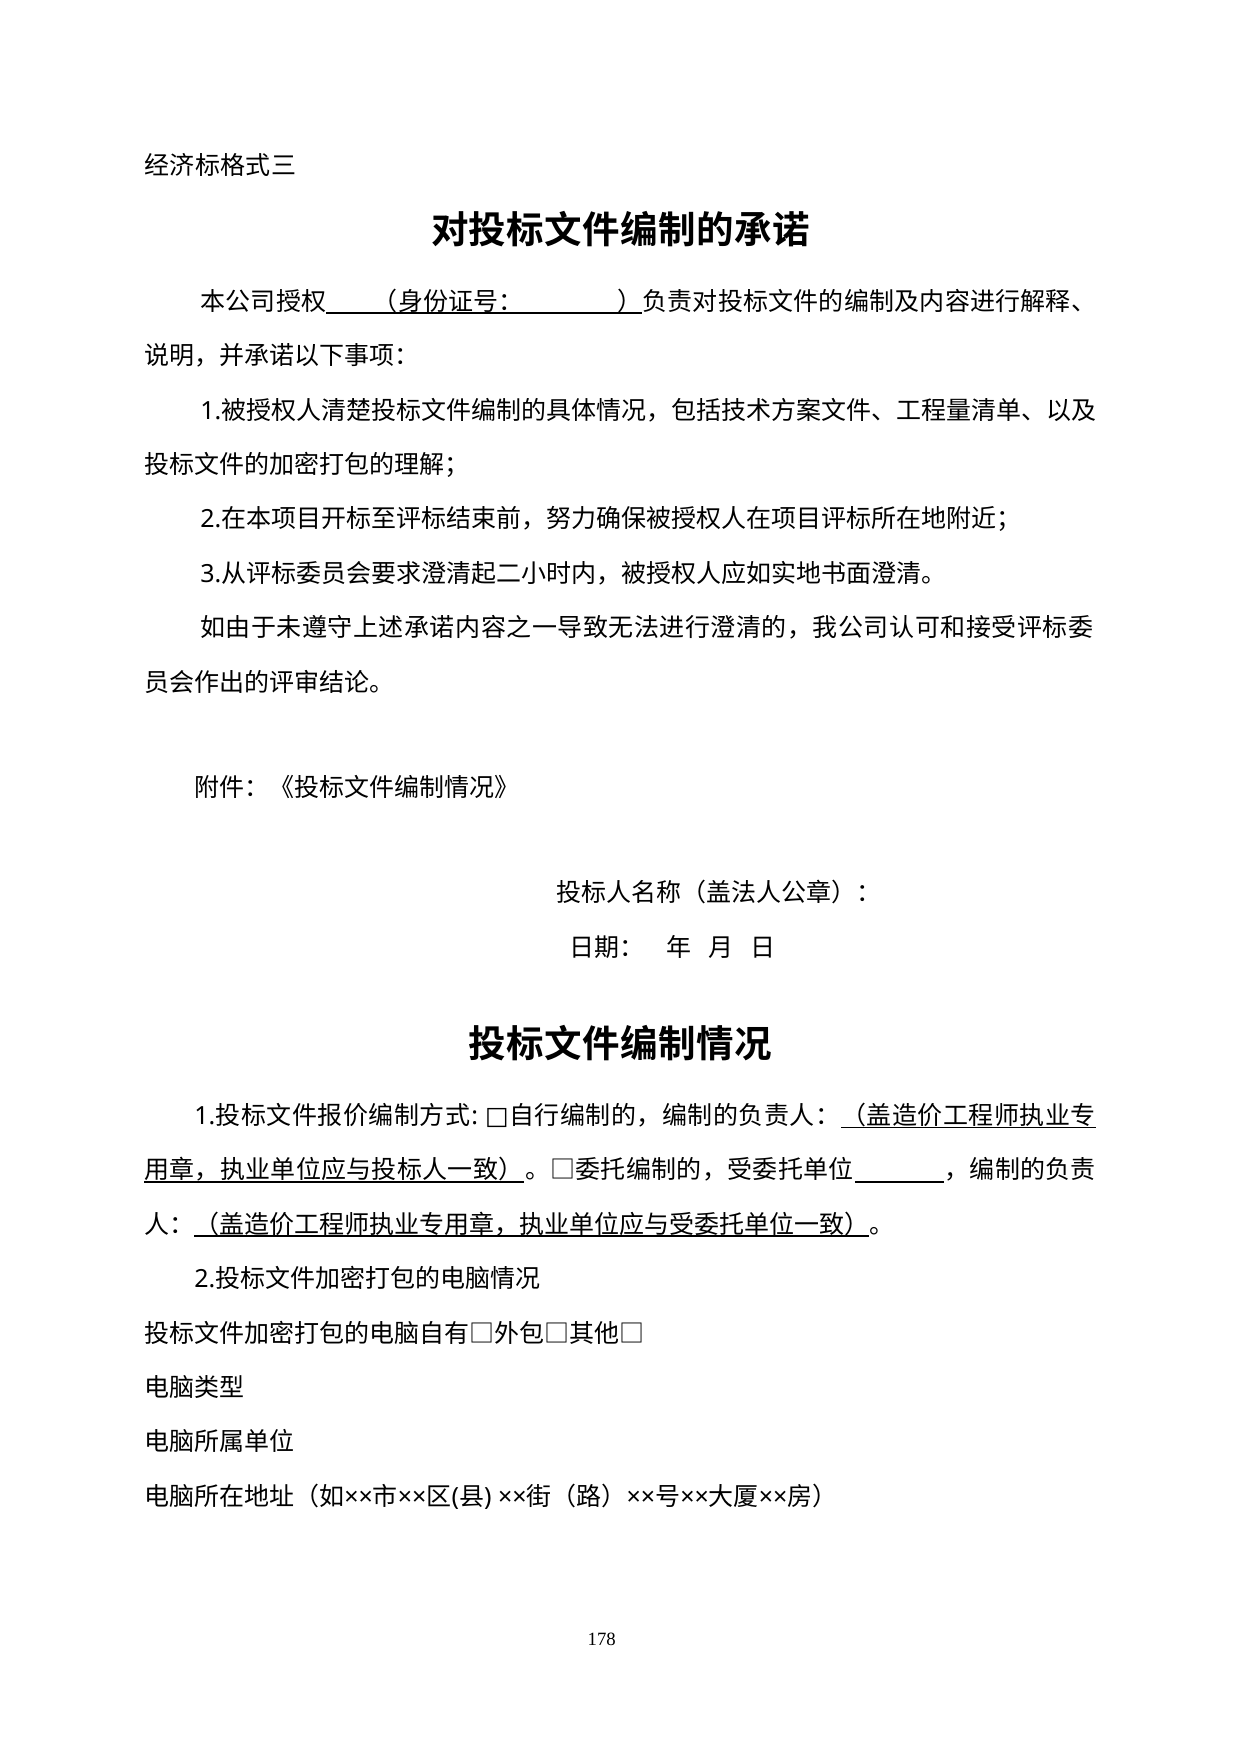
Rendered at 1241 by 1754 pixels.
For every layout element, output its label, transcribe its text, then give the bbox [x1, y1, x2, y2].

text 2.投标文件加密打包的电脑情况 [144, 1259, 1096, 1295]
text 1.投标文件报价编制方式: □自行编制的，编制的负责人：（盖造价工程师执业专用章，执业单位应与投标人一致）。□委托编制的，受委托单位 ，编制的负责人：（盖造价工程师执业专用章，执业单位应与受委托单位一致）。 [144, 1096, 1096, 1241]
text 如由于未遵守上述承诺内容之一导致无法进行澄清的，我公司认可和接受评标委员会作出的评审结论。 [144, 608, 1096, 698]
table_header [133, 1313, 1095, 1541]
text 附件：《投标文件编制情况》 [144, 767, 1096, 804]
text 1.被授权人清楚投标文件编制的具体情况，包括技术方案文件、工程量清单、以及投标文件的加密打包的理解； [144, 390, 1096, 481]
text 投标人名称（盖法人公章）： [144, 873, 1087, 909]
text 2.在本项目开标至评标结束前，努力确保被授权人在项目评标所在地附近； [144, 499, 1096, 535]
text 经济标格式三 [144, 146, 1096, 182]
text 对投标文件编制的承诺 [144, 200, 1096, 254]
text 3.从评标委员会要求澄清起二小时内，被授权人应如实地书面澄清。 [144, 553, 1096, 589]
text 日期： 年 月 日 [144, 927, 1096, 963]
text 本公司授权 （身份证号： ）负责对投标文件的编制及内容进行解释、说明，并承诺以下事项： [144, 281, 1096, 372]
text 投标文件编制情况 [144, 1014, 1096, 1068]
